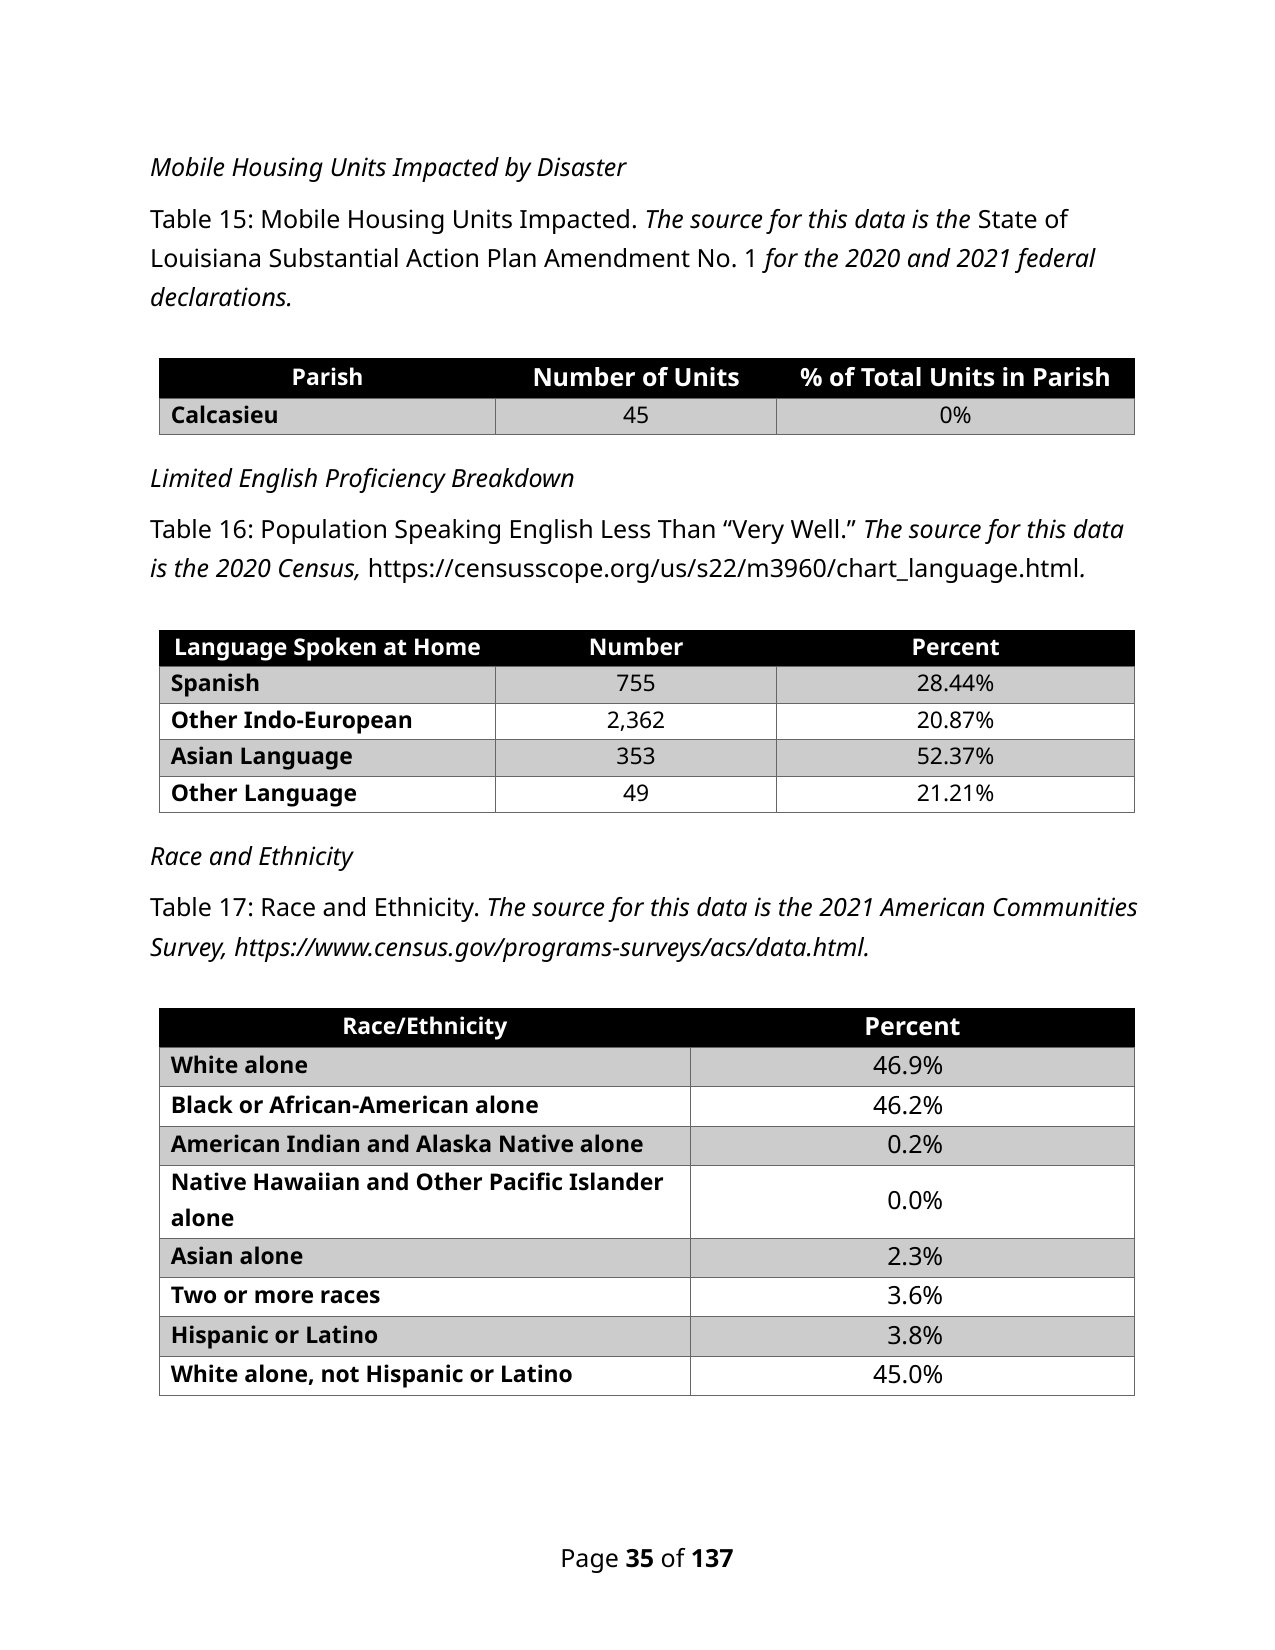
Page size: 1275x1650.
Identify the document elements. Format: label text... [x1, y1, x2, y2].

table_cell 2.3% [691, 1239, 1134, 1277]
table_header Language Spoken at Home [160, 631, 495, 666]
table_cell 45 [496, 399, 776, 434]
table_cell 52.37% [777, 740, 1134, 776]
table_header Percent [691, 1009, 1134, 1047]
table_cell 49 [496, 777, 776, 812]
table_cell White alone, not Hispanic or Latino [160, 1357, 690, 1395]
table_cell 2,362 [496, 704, 776, 739]
table_cell 755 [496, 667, 776, 703]
table_cell 20.87% [777, 704, 1134, 739]
table_cell Two or more races [160, 1278, 690, 1316]
table_header Number [496, 631, 776, 666]
table_cell 3.6% [691, 1278, 1134, 1316]
table_cell Other Indo-European [160, 704, 495, 739]
table_cell Native Hawaiian and Other Pacific Islander alone [160, 1166, 690, 1237]
table_cell 0.2% [691, 1127, 1134, 1165]
table_cell 0.0% [691, 1166, 1134, 1237]
subtitle Race and Ethnicity [150, 838, 1144, 872]
table_cell White alone [160, 1048, 690, 1086]
table_cell 21.21% [777, 777, 1134, 812]
table_cell Hispanic or Latino [160, 1317, 690, 1356]
table_cell Calcasieu [160, 399, 495, 434]
table_cell 28.44% [777, 667, 1134, 703]
table_header Number of Units [496, 359, 776, 398]
table_cell 0% [777, 399, 1134, 434]
table_cell 46.9% [691, 1048, 1134, 1086]
subtitle Mobile Housing Units Impacted by Disaster [150, 150, 1144, 184]
table_cell Asian alone [160, 1239, 690, 1277]
table_header Parish [160, 359, 495, 398]
subtitle Limited English Proficiency Breakdown [150, 460, 1144, 494]
table_header % of Total Units in Parish [777, 359, 1134, 398]
table_header Race/Ethnicity [160, 1009, 690, 1047]
table_cell Spanish [160, 667, 495, 703]
table_cell 46.2% [691, 1087, 1134, 1126]
table_header Percent [777, 631, 1134, 666]
table_cell 353 [496, 740, 776, 776]
table_cell Black or African-American alone [160, 1087, 690, 1126]
table_cell 45.0% [691, 1357, 1134, 1395]
table_cell American Indian and Alaska Native alone [160, 1127, 690, 1165]
table_cell 3.8% [691, 1317, 1134, 1356]
table_cell Other Language [160, 777, 495, 812]
table_cell Asian Language [160, 740, 495, 776]
